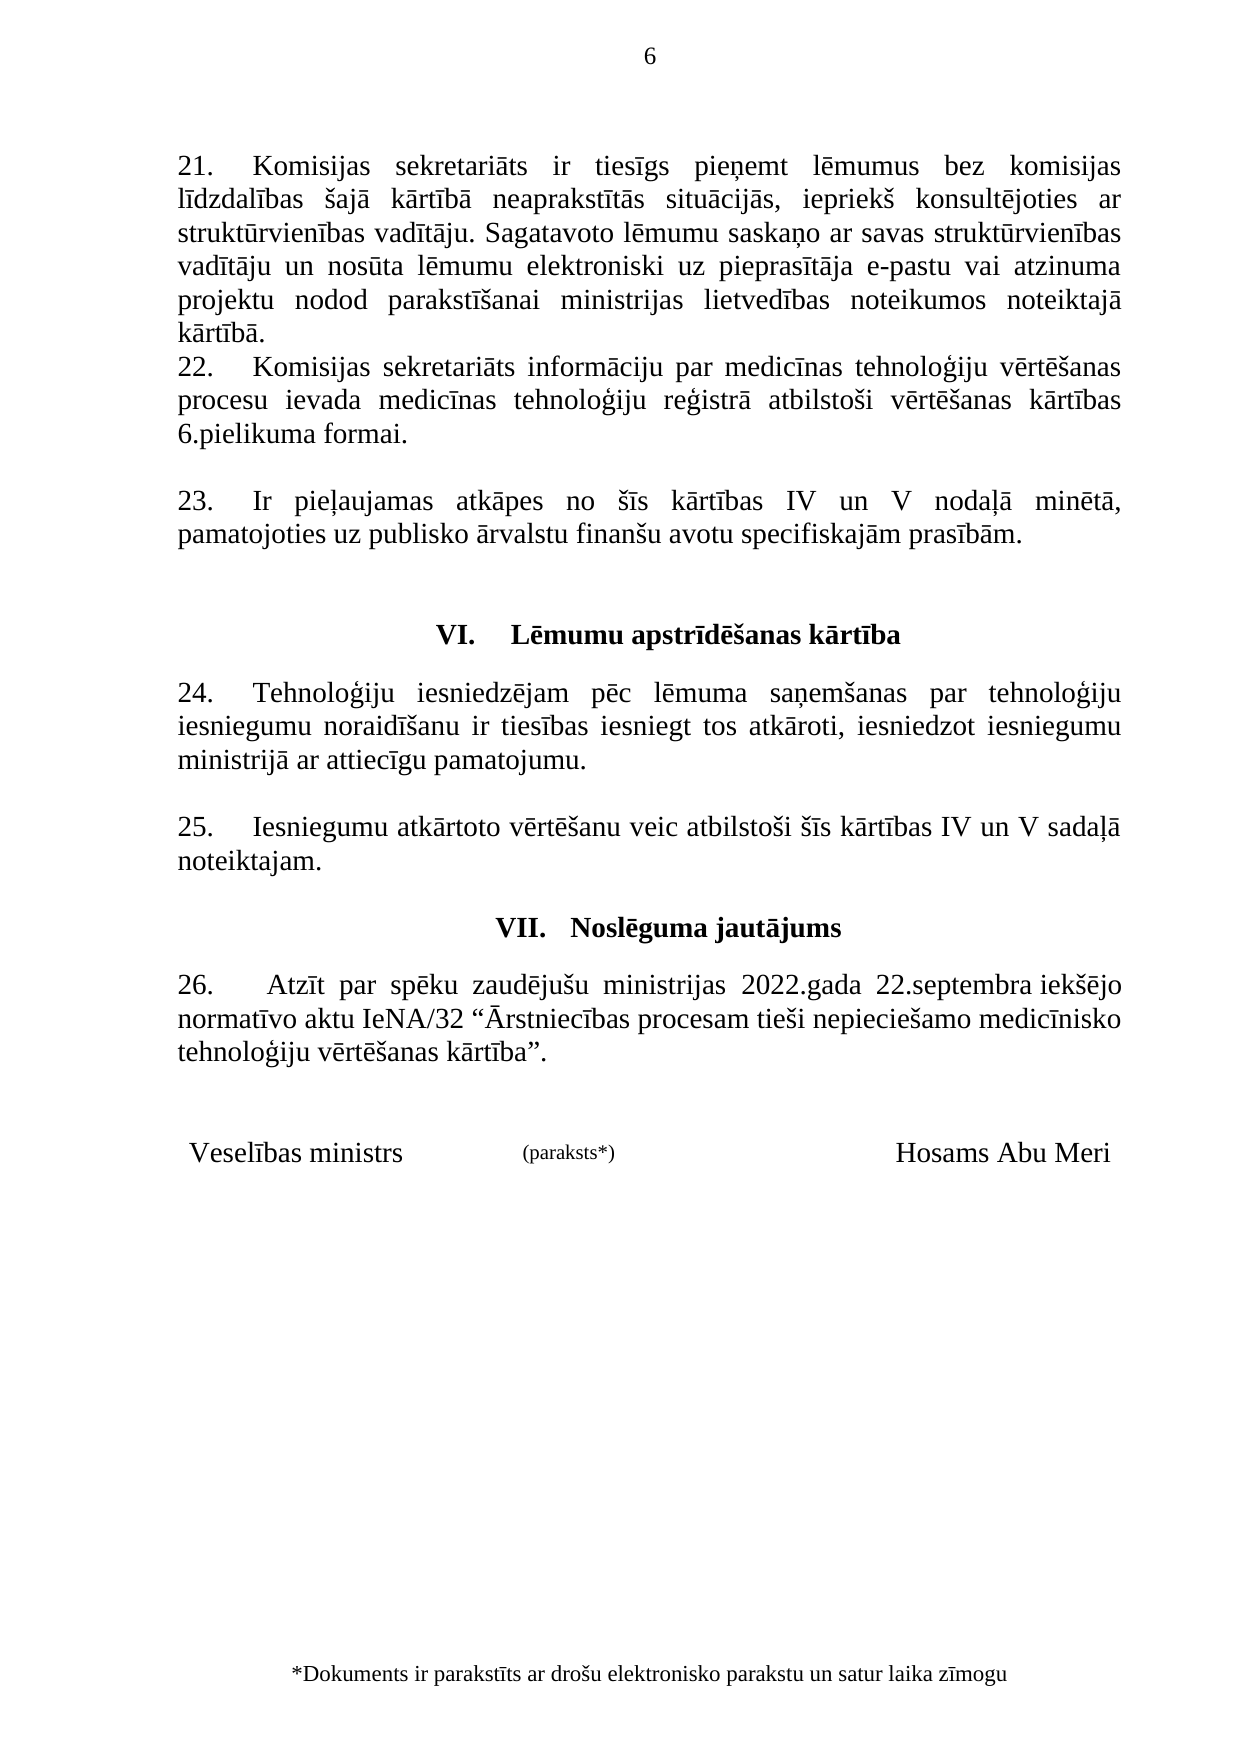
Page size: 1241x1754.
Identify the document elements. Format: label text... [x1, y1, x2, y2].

list Iesniegumu atkārtoto vērtēšanu veic atbilstoši šīs kārtības IV un V sadaļā noteiktajam. [177, 809, 1122, 876]
list Komisijas sekretariāts ir tiesīgs pieņemt lēmumus bez komisijas līdzdalības šajā kārtībā neaprakstītās situācijās, iepriekš konsultējoties ar struktūrvienības vadītāju. Sagatavoto lēmumu saskaņo ar savas struktūrvienības vadītāju un nosūta lēmumu elektroniski uz pieprasītāja e-pastu vai atzinuma projektu nodod parakstīšanai ministrijas lietvedības noteikumos noteiktajā kārtībā. [177, 148, 1122, 349]
list Atzīt par spēku zaudējušu ministrijas 2022.gada 22.septembra iekšējo normatīvo aktu IeNA/32 “Ārstniecības procesam tieši nepieciešamo medicīnisko tehnoloģiju vērtēšanas kārtība”. [177, 967, 1122, 1068]
list Lēmumu apstrīdēšanas kārtība [215, 617, 1122, 651]
table_header Hosams Abu Meri [635, 1135, 1122, 1168]
list Ir pieļaujamas atkāpes no šīs kārtības IV un V nodaļā minētā, pamatojoties uz publisko ārvalstu finanšu avotu specifiskajām prasībām. [177, 483, 1122, 550]
list Komisijas sekretariāts informāciju par medicīnas tehnoloģiju vērtēšanas procesu ievada medicīnas tehnoloģiju reģistrā atbilstoši vērtēšanas kārtības 6.pielikuma formai. [177, 349, 1122, 449]
table_header Veselības ministrs [177, 1135, 502, 1168]
table_header (paraksts*) [502, 1135, 635, 1168]
list Tehnoloģiju iesniedzējam pēc lēmuma saņemšanas par tehnoloģiju iesniegumu noraidīšanu ir tiesības iesniegt tos atkāroti, iesniedzot iesniegumu ministrijā ar attiecīgu pamatojumu. [177, 675, 1122, 776]
list Noslēguma jautājums [215, 910, 1122, 943]
